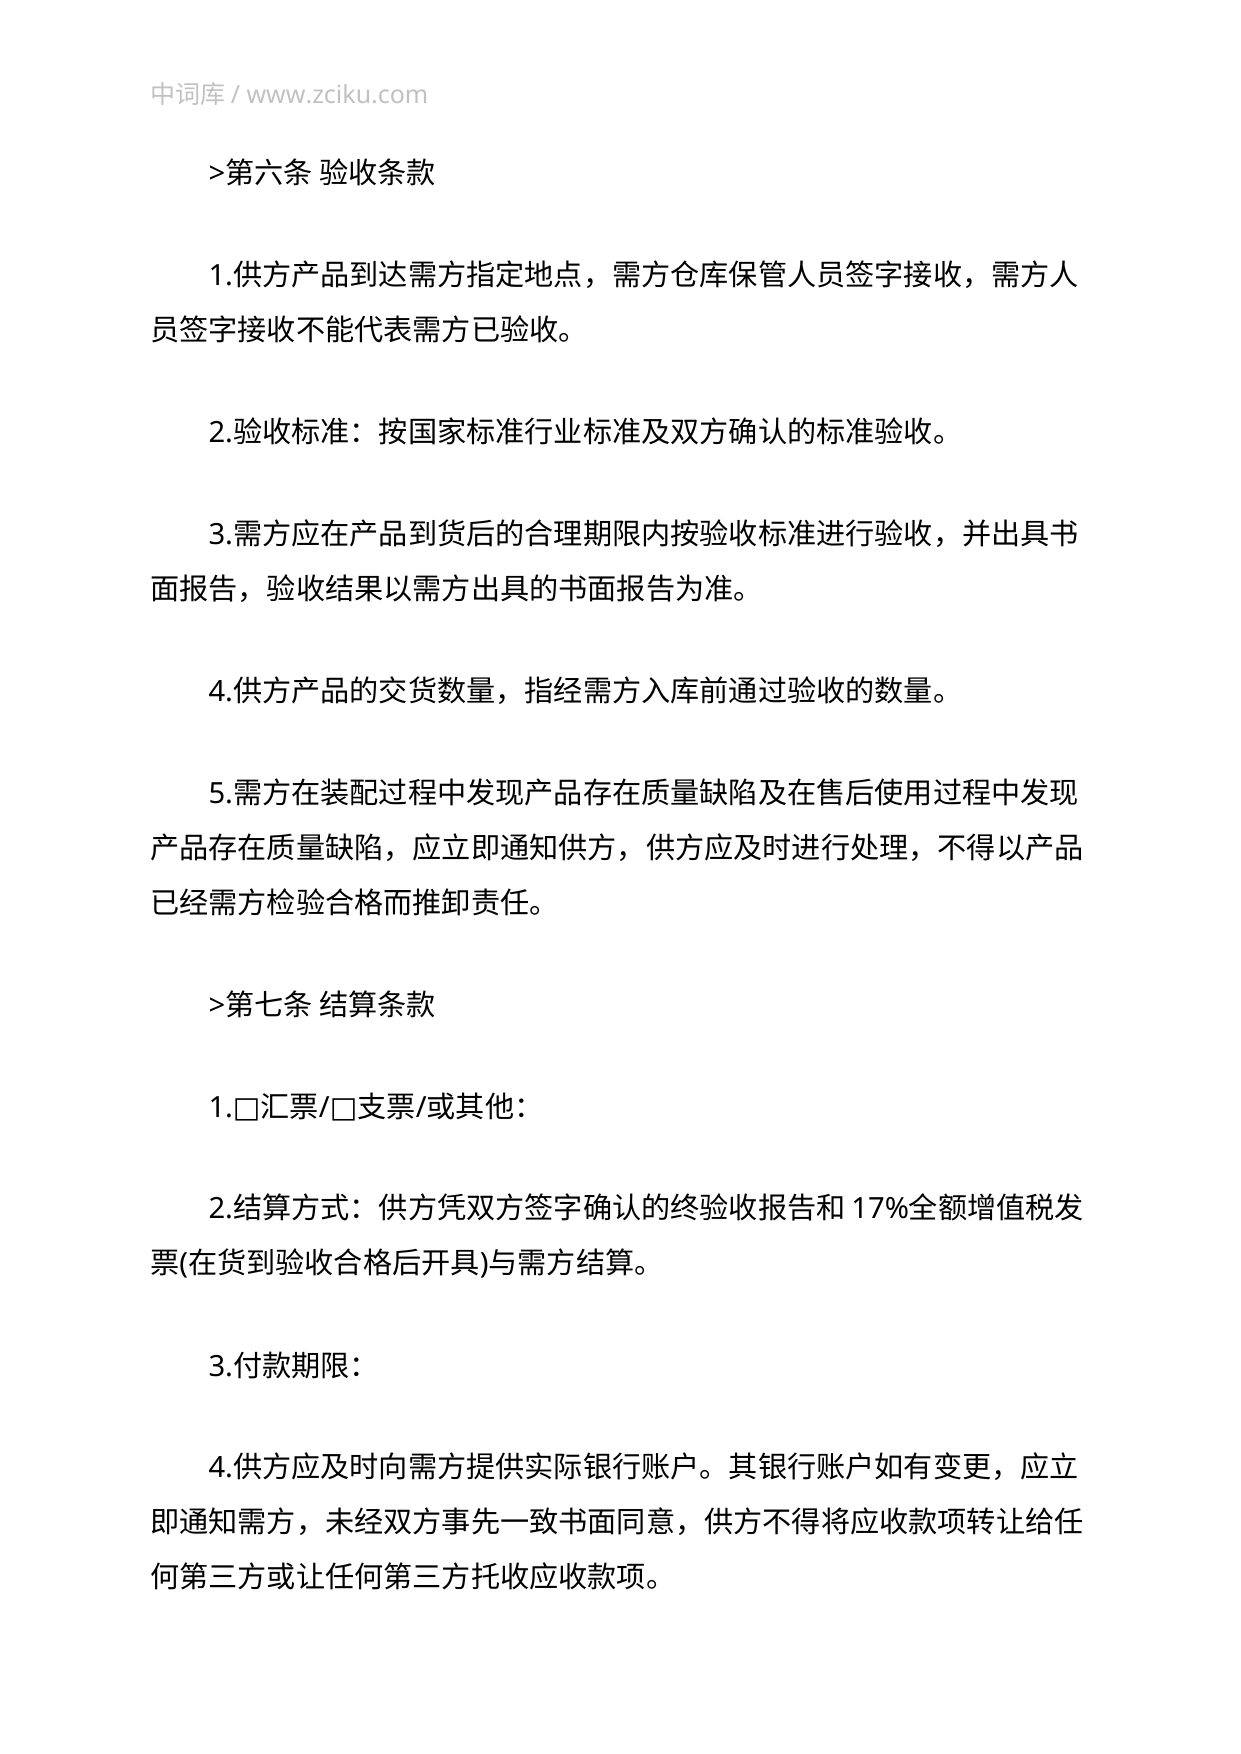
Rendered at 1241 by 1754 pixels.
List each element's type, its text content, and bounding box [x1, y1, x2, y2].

text >第六条 验收条款 [150, 150, 1090, 192]
text 1.供方产品到达需方指定地点，需方仓库保管人员签字接收，需方人员签字接收不能代表需方已验收。 [150, 252, 1090, 349]
text 3.需方应在产品到货后的合理期限内按验收标准进行验收，并出具书面报告，验收结果以需方出具的书面报告为准。 [150, 511, 1090, 608]
text 2.结算方式：供方凭双方签字确认的终验收报告和17%全额增值税发票(在货到验收合格后开具)与需方结算。 [150, 1185, 1090, 1282]
text 3.付款期限： [150, 1342, 1090, 1384]
text >第七条 结算条款 [150, 981, 1090, 1023]
text 5.需方在装配过程中发现产品存在质量缺陷及在售后使用过程中发现产品存在质量缺陷，应立即通知供方，供方应及时进行处理，不得以产品已经需方检验合格而推卸责任。 [150, 769, 1090, 922]
text 4.供方应及时向需方提供实际银行账户。其银行账户如有变更，应立即通知需方，未经双方事先一致书面同意，供方不得将应收款项转让给任何第三方或让任何第三方托收应收款项。 [150, 1444, 1090, 1596]
text 2.验收标准：按国家标准行业标准及双方确认的标准验收。 [150, 409, 1090, 451]
text 1.□汇票/□支票/或其他： [150, 1083, 1090, 1126]
text 4.供方产品的交货数量，指经需方入库前通过验收的数量。 [150, 667, 1090, 710]
